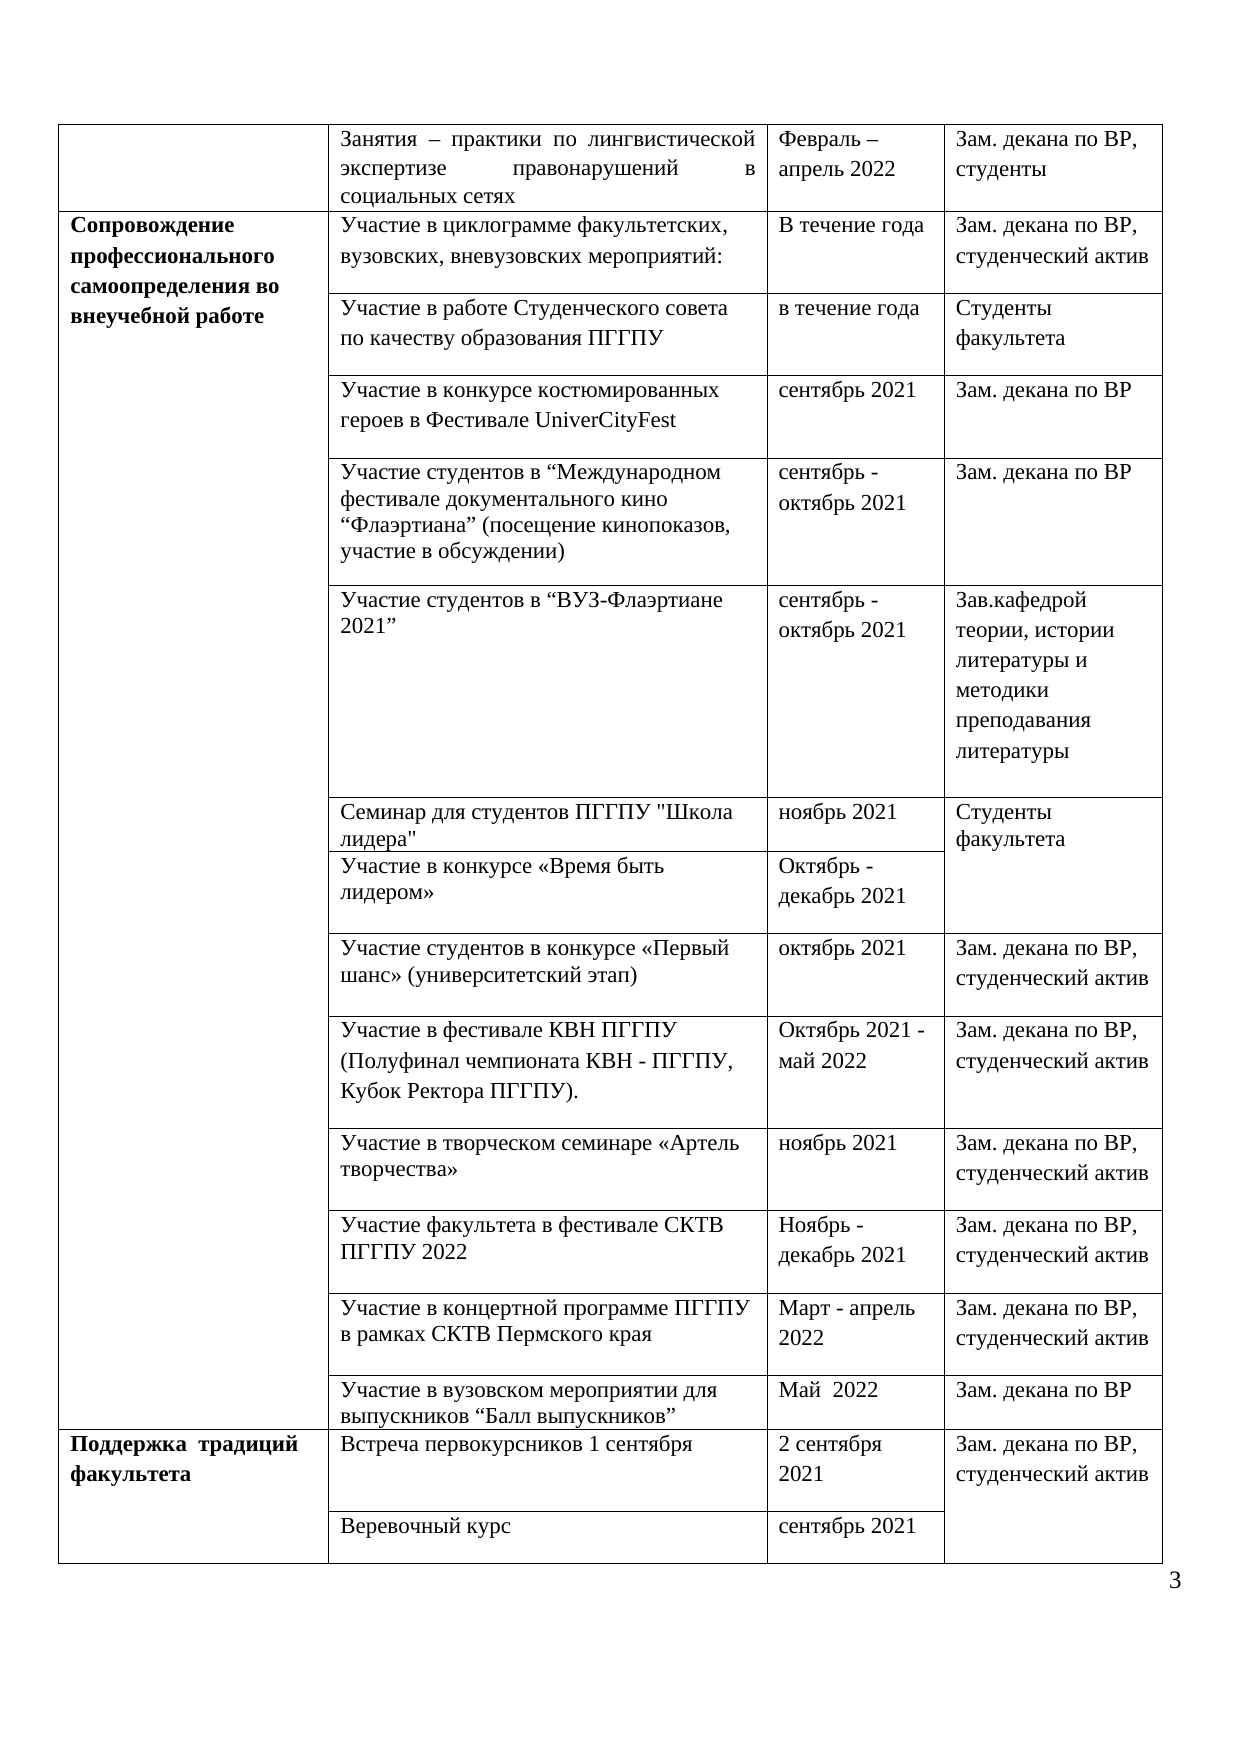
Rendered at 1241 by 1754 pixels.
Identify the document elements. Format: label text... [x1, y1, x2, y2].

table_cell Участие в фестивале КВН ПГГПУ (Полуфинал чемпионата КВН - ПГГПУ, Кубок Ректора ПГГПУ). [329, 1017, 767, 1128]
table_cell Участие в конкурсе «Время быть лидером» [329, 852, 767, 933]
table_cell Поддержка традиций факультета [59, 1430, 328, 1563]
table_cell Ноябрь - декабрь 2021 [768, 1211, 944, 1293]
table_cell Участие студентов в конкурсе «Первый шанс» (университетский этап) [329, 934, 767, 1016]
table_cell 2 сентября 2021 [768, 1430, 944, 1511]
table_cell ноябрь 2021 [768, 1129, 944, 1210]
table_cell Участие студентов в “Международном фестивале документального кино “Флаэртиана” (посещение кинопоказов, участие в обсуждении) [329, 459, 767, 585]
table_cell Октябрь 2021 - май 2022 [768, 1017, 944, 1128]
table_cell Участие в работе Студенческого совета по качеству образования ПГГПУ [329, 294, 767, 375]
table_cell Участие студентов в “ВУЗ-Флаэртиане 2021” [329, 586, 767, 797]
table_cell сентябрь - октябрь 2021 [768, 586, 944, 797]
table_cell Май 2022 [768, 1376, 944, 1429]
table_cell Зам. декана по ВР, студенческий актив [945, 1294, 1162, 1375]
table_cell [59, 125, 328, 211]
table_cell Встреча первокурсников 1 сентября [329, 1430, 767, 1511]
table_cell Веревочный курс [329, 1512, 767, 1563]
table_cell в течение года [768, 294, 944, 375]
table_cell Зам. декана по ВР, студенческий актив [945, 212, 1162, 293]
table_cell В течение года [768, 212, 944, 293]
table_cell Февраль – апрель 2022 [768, 125, 944, 211]
table_cell Зав.кафедрой теории, истории литературы и методики преподавания литературы [945, 586, 1162, 797]
table_cell Март - апрель 2022 [768, 1294, 944, 1375]
table_cell Зам. декана по ВР, студенческий актив [945, 934, 1162, 1016]
table_cell Зам. декана по ВР [945, 1376, 1162, 1429]
table_cell сентябрь 2021 [768, 376, 944, 457]
table_cell Студенты факультета [945, 294, 1162, 375]
table_cell Участие в циклограмме факультетских, вузовских, вневузовских мероприятий: [329, 212, 767, 293]
table_cell Зам. декана по ВР, студенческий актив [945, 1017, 1162, 1128]
table_cell Участие в творческом семинаре «Артель творчества» [329, 1129, 767, 1210]
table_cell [945, 125, 1162, 211]
table_cell Октябрь - декабрь 2021 [768, 852, 944, 933]
table_cell сентябрь 2021 [768, 1512, 944, 1563]
table_cell сентябрь - октябрь 2021 [768, 459, 944, 585]
table_cell Студенты факультета [945, 798, 1162, 933]
table_cell Участие в концертной программе ПГГПУ в рамках СКТВ Пермского края [329, 1294, 767, 1375]
table_cell Зам. декана по ВР [945, 376, 1162, 457]
table_cell Зам. декана по ВР, студенческий актив [945, 1211, 1162, 1293]
table_cell Участие в конкурсе костюмированных героев в Фестивале UniverCityFest [329, 376, 767, 457]
table_cell Участие в вузовском мероприятии для выпускников “Балл выпускников” [329, 1376, 767, 1429]
table_cell Зам. декана по ВР, студенческий актив [945, 1430, 1162, 1563]
table_cell Сопровождение профессионального самоопределения во внеучебной работе [59, 212, 328, 1429]
table_cell Занятия – практики по лингвистической экспертизе правонарушений в социальных сетях [329, 125, 767, 211]
table_cell октябрь 2021 [768, 934, 944, 1016]
table_cell Семинар для студентов ПГГПУ "Школа лидера" [329, 798, 767, 851]
table_cell Зам. декана по ВР [945, 459, 1162, 585]
table_cell Зам. декана по ВР, студенческий актив [945, 1129, 1162, 1210]
table_cell Участие факультета в фестивале СКТВ ПГГПУ 2022 [329, 1211, 767, 1293]
table_cell ноябрь 2021 [768, 798, 944, 851]
